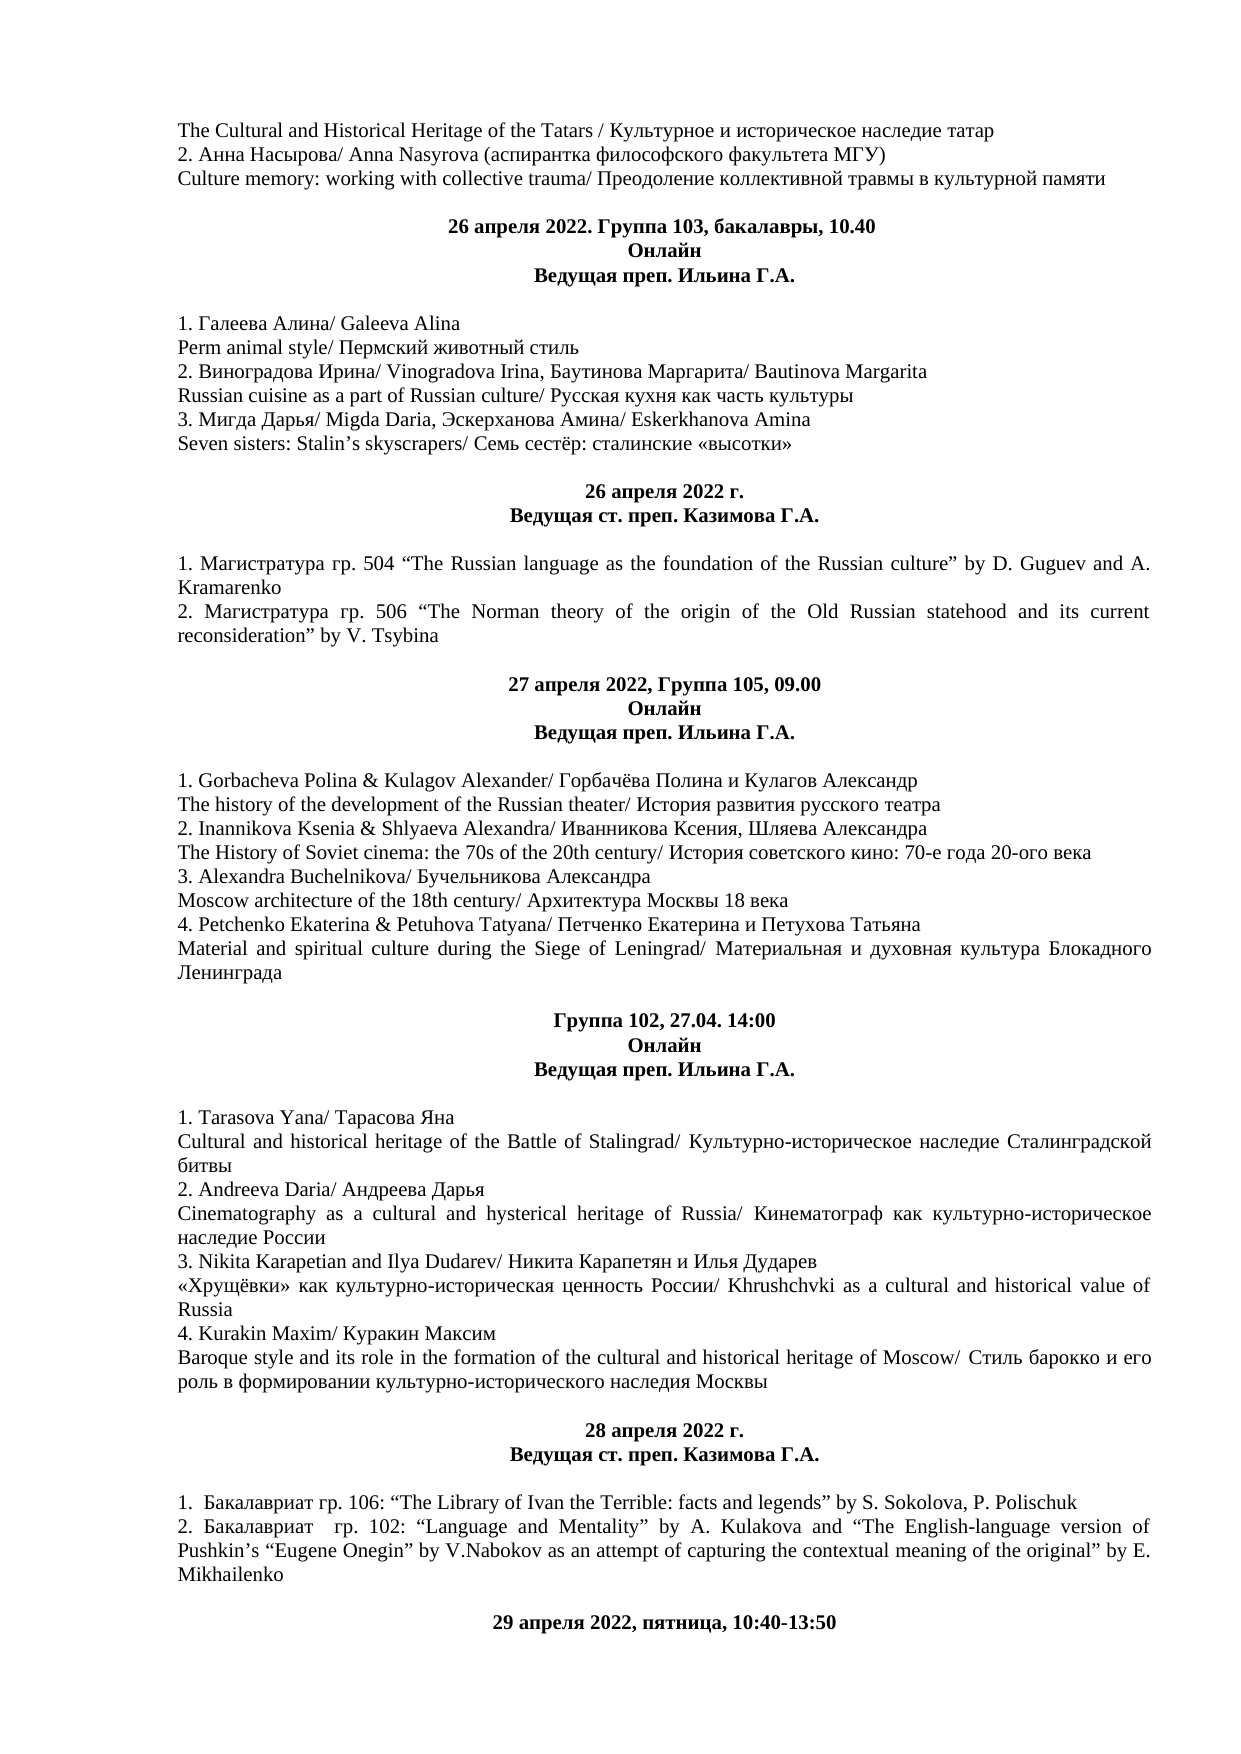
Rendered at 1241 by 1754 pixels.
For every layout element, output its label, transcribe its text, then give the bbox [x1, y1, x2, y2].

text 1. Бакалавриат гр. 106: “The Library of Ivan the Terrible: facts and legends” by S. Sokolova, P. Polischuk [177, 1490, 1152, 1514]
text 26 апреля 2022 г. [177, 479, 1152, 503]
text 29 апреля 2022, пятница, 10:40-13:50 [177, 1610, 1152, 1634]
text Baroque style and its role in the formation of the cultural and historical heritage of Moscow/ Стиль барокко и его роль в формировании культурно-исторического наследия Москвы [177, 1345, 1152, 1393]
text 2. Andreeva Daria/ Андреева Дарья [177, 1177, 1152, 1201]
text 4. Kurakin Maxim/ Куракин Максим [177, 1321, 1152, 1345]
text Cinematography as a cultural and hysterical heritage of Russia/ Кинематограф как культурно-историческое наследие России [177, 1201, 1152, 1249]
text Russian cuisine as a part of Russian culture/ Русская кухня как часть культуры [177, 383, 1152, 407]
text Онлайн [177, 1032, 1152, 1057]
text 1. Галеева Алина/ Galeeva Alina [177, 311, 1152, 335]
text Группа 102, 27.04. 14:00 [177, 1008, 1152, 1032]
text Perm animal style/ Пермский животный стиль [177, 335, 1152, 359]
text 2. Анна Насырова/ Anna Nasyrova (аспирантка философского факультета МГУ) [177, 142, 1152, 166]
text 2. Магистратура гр. 506 “The Norman theory of the origin of the Old Russian statehood and its current reconsideration” by V. Tsybina [177, 599, 1152, 647]
text 4. Petchenko Ekaterina & Petuhova Tatyana/ Петченко Екатерина и Петухова Татьяна [177, 912, 1152, 936]
text 2. Бакалавриат гр. 102: “Language and Mentality” by A. Kulakova and “The English-language version of Pushkin’s “Eugene Onegin” by V.Nabokov as an attempt of capturing the contextual meaning of the original” by E. Mikhailenko [177, 1514, 1152, 1586]
text The history of the development of the Russian theater/ История развития русского театра [177, 792, 1152, 816]
text Culture memory: working with collective trauma/ Преодоление коллективной травмы в культурной памяти [177, 166, 1152, 190]
text 1. Gorbacheva Polina & Kulagov Alexander/ Горбачёва Полина и Кулагов Александр [177, 744, 1152, 792]
text Онлайн [177, 696, 1152, 720]
text 1. Магистратура гр. 504 “The Russian language as the foundation of the Russian culture” by D. Guguev and A. Kramarenko [177, 551, 1152, 599]
text 26 апреля 2022. Группа 103, бакалавры, 10.40 Онлайн [177, 214, 1152, 262]
text The Cultural and Historical Heritage of the Tatars / Культурное и историческое наследие татар [177, 118, 1152, 142]
text The History of Soviet cinema: the 70s of the 20th century/ История советского кино: 70-е года 20-ого века [177, 840, 1152, 864]
text Cultural and historical heritage of the Battle of Stalingrad/ Культурно-историческое наследие Сталинградской битвы [177, 1129, 1152, 1177]
text 3. Nikita Karapetian and Ilya Dudarev/ Никита Карапетян и Илья Дударев [177, 1249, 1152, 1273]
text «Хрущёвки» как культурно-историческая ценность России/ Khrushchvki as a cultural and historical value of Russia [177, 1273, 1152, 1321]
text Ведущая преп. Ильина Г.А. [177, 1057, 1152, 1081]
text 3. Alexandra Buchelnikova/ Бучельникова Александра [177, 864, 1152, 888]
text Ведущая ст. преп. Казимова Г.А. [177, 503, 1152, 527]
text 2. Inannikova Ksenia & Shlyaeva Alexandra/ Иванникова Ксения, Шляева Александра [177, 816, 1152, 840]
text Ведущая ст. преп. Казимова Г.А. [177, 1442, 1152, 1466]
text 2. Виноградова Ирина/ Vinogradova Irina, Баутинова Маргарита/ Bautinova Margarita [177, 359, 1152, 383]
text 27 апреля 2022, Группа 105, 09.00 [177, 672, 1152, 696]
text 3. Мигда Дарья/ Migda Daria, Эскерханова Амина/ Eskerkhanova Amina [177, 407, 1152, 431]
text 1. Tarasova Yana/ Тарасова Яна [177, 1105, 1152, 1129]
text Seven sisters: Stalin’s skyscrapers/ Семь сестёр: сталинские «высотки» [177, 431, 1152, 455]
text 28 апреля 2022 г. [177, 1417, 1152, 1442]
text Material and spiritual culture during the Siege of Leningrad/ Материальная и духовная культура Блокадного Ленинграда [177, 936, 1152, 984]
text Ведущая преп. Ильина Г.А. [177, 262, 1152, 287]
text Moscow architecture of the 18th century/ Архитектура Москвы 18 века [177, 888, 1152, 912]
text Ведущая преп. Ильина Г.А. [177, 720, 1152, 744]
